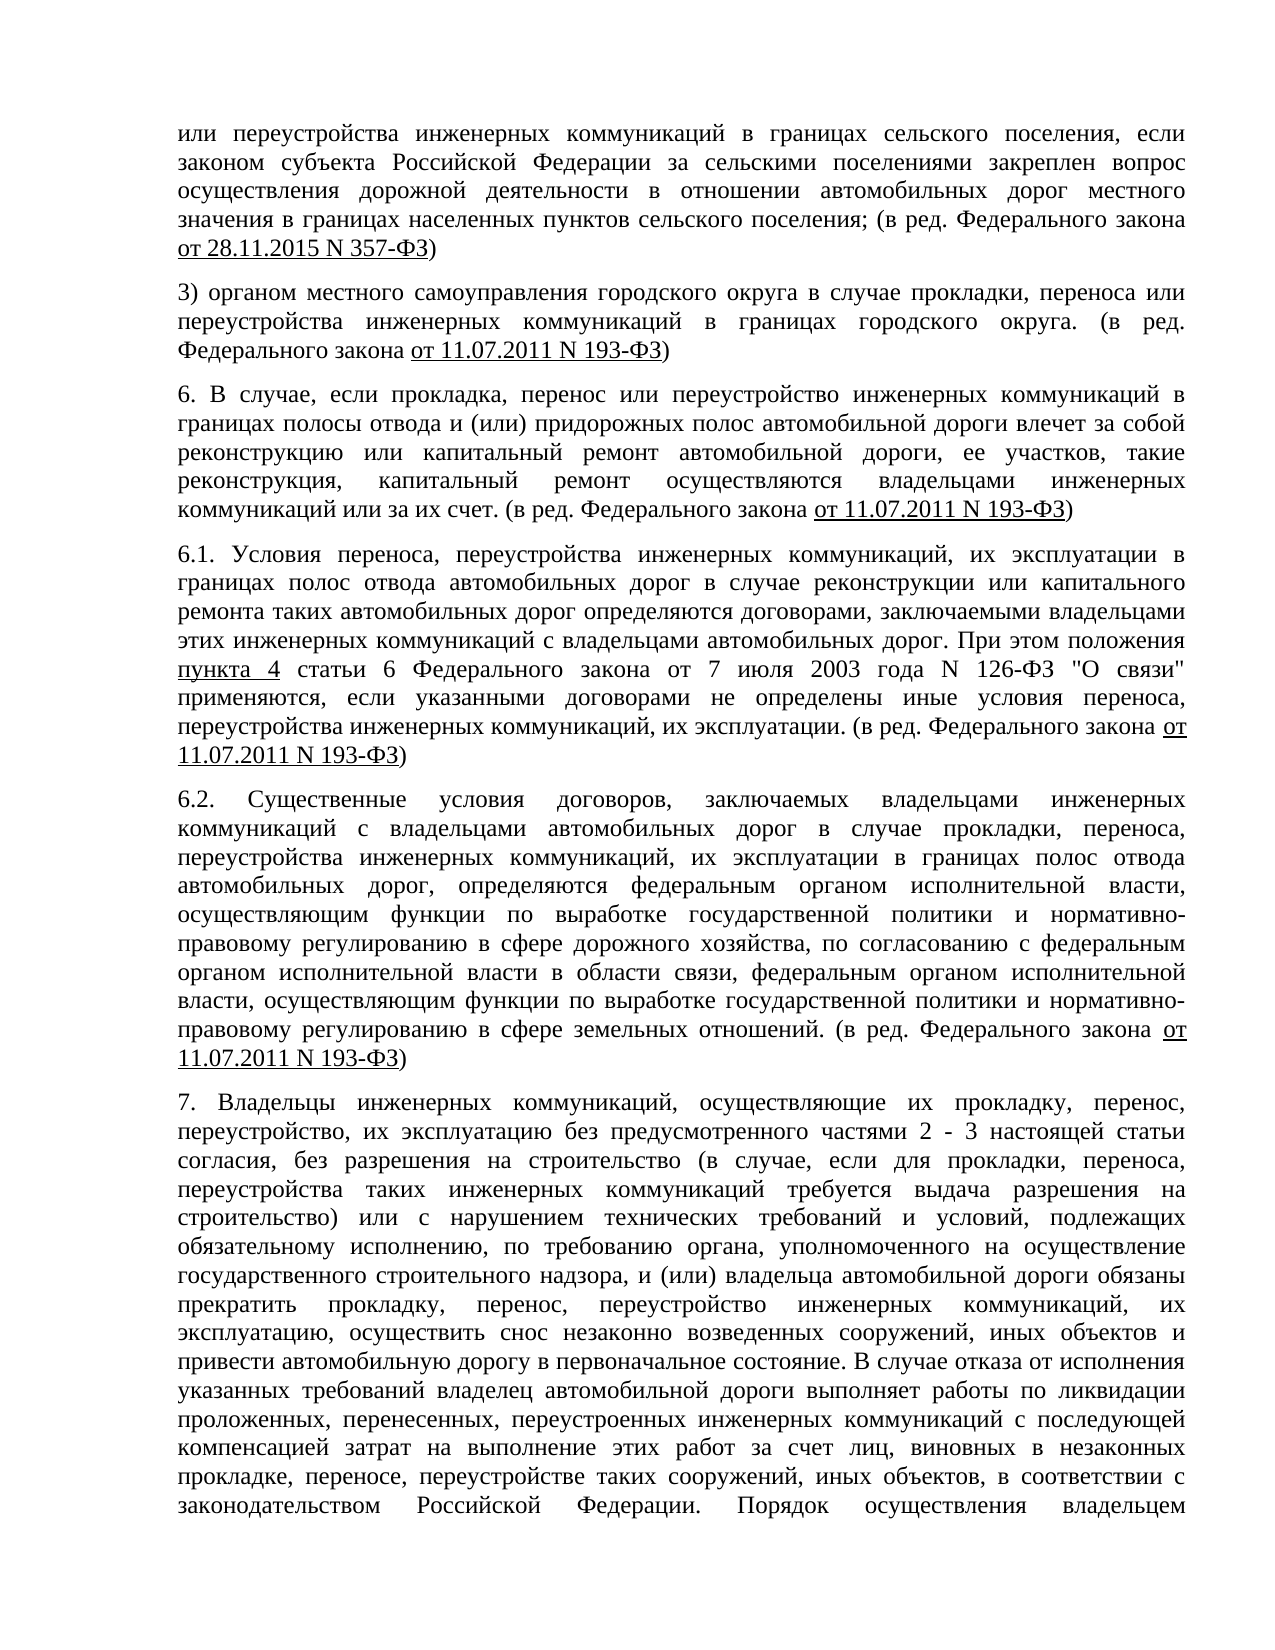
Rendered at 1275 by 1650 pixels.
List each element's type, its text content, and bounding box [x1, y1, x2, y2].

text 6.2. Существенные условия договоров, заключаемых владельцами инженерных коммуникаций с владельцами автомобильных дорог в случае прокладки, переноса, переустройства инженерных коммуникаций, их эксплуатации в границах полос отвода автомобильных дорог, определяются федеральным органом исполнительной власти, осуществляющим функции по выработке государственной политики и нормативно-правовому регулированию в сфере дорожного хозяйства, по согласованию с федеральным органом исполнительной власти в области связи, федеральным органом исполнительной власти, осуществляющим функции по выработке государственной политики и нормативно-правовому регулированию в сфере земельных отношений. (в ред. Федерального закона от 11.07.2011 N 193-ФЗ) [177, 784, 1186, 1072]
text 3) органом местного самоуправления городского округа в случае прокладки, переноса или переустройства инженерных коммуникаций в границах городского округа. (в ред. Федерального закона от 11.07.2011 N 193-ФЗ) [177, 277, 1186, 364]
text 6.1. Условия переноса, переустройства инженерных коммуникаций, их эксплуатации в границах полос отвода автомобильных дорог в случае реконструкции или капитального ремонта таких автомобильных дорог определяются договорами, заключаемыми владельцами этих инженерных коммуникаций с владельцами автомобильных дорог. При этом положения пункта 4 статьи 6 Федерального закона от 7 июля 2003 года N 126-ФЗ "О связи" применяются, если указанными договорами не определены иные условия переноса, переустройства инженерных коммуникаций, их эксплуатации. (в ред. Федерального закона от 11.07.2011 N 193-ФЗ) [177, 539, 1186, 769]
text 6. В случае, если прокладка, перенос или переустройство инженерных коммуникаций в границах полосы отвода и (или) придорожных полос автомобильной дороги влечет за собой реконструкцию или капитальный ремонт автомобильной дороги, ее участков, такие реконструкция, капитальный ремонт осуществляются владельцами инженерных коммуникаций или за их счет. (в ред. Федерального закона от 11.07.2011 N 193-ФЗ) [177, 379, 1186, 523]
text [177, 1087, 1186, 1519]
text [177, 118, 1186, 262]
